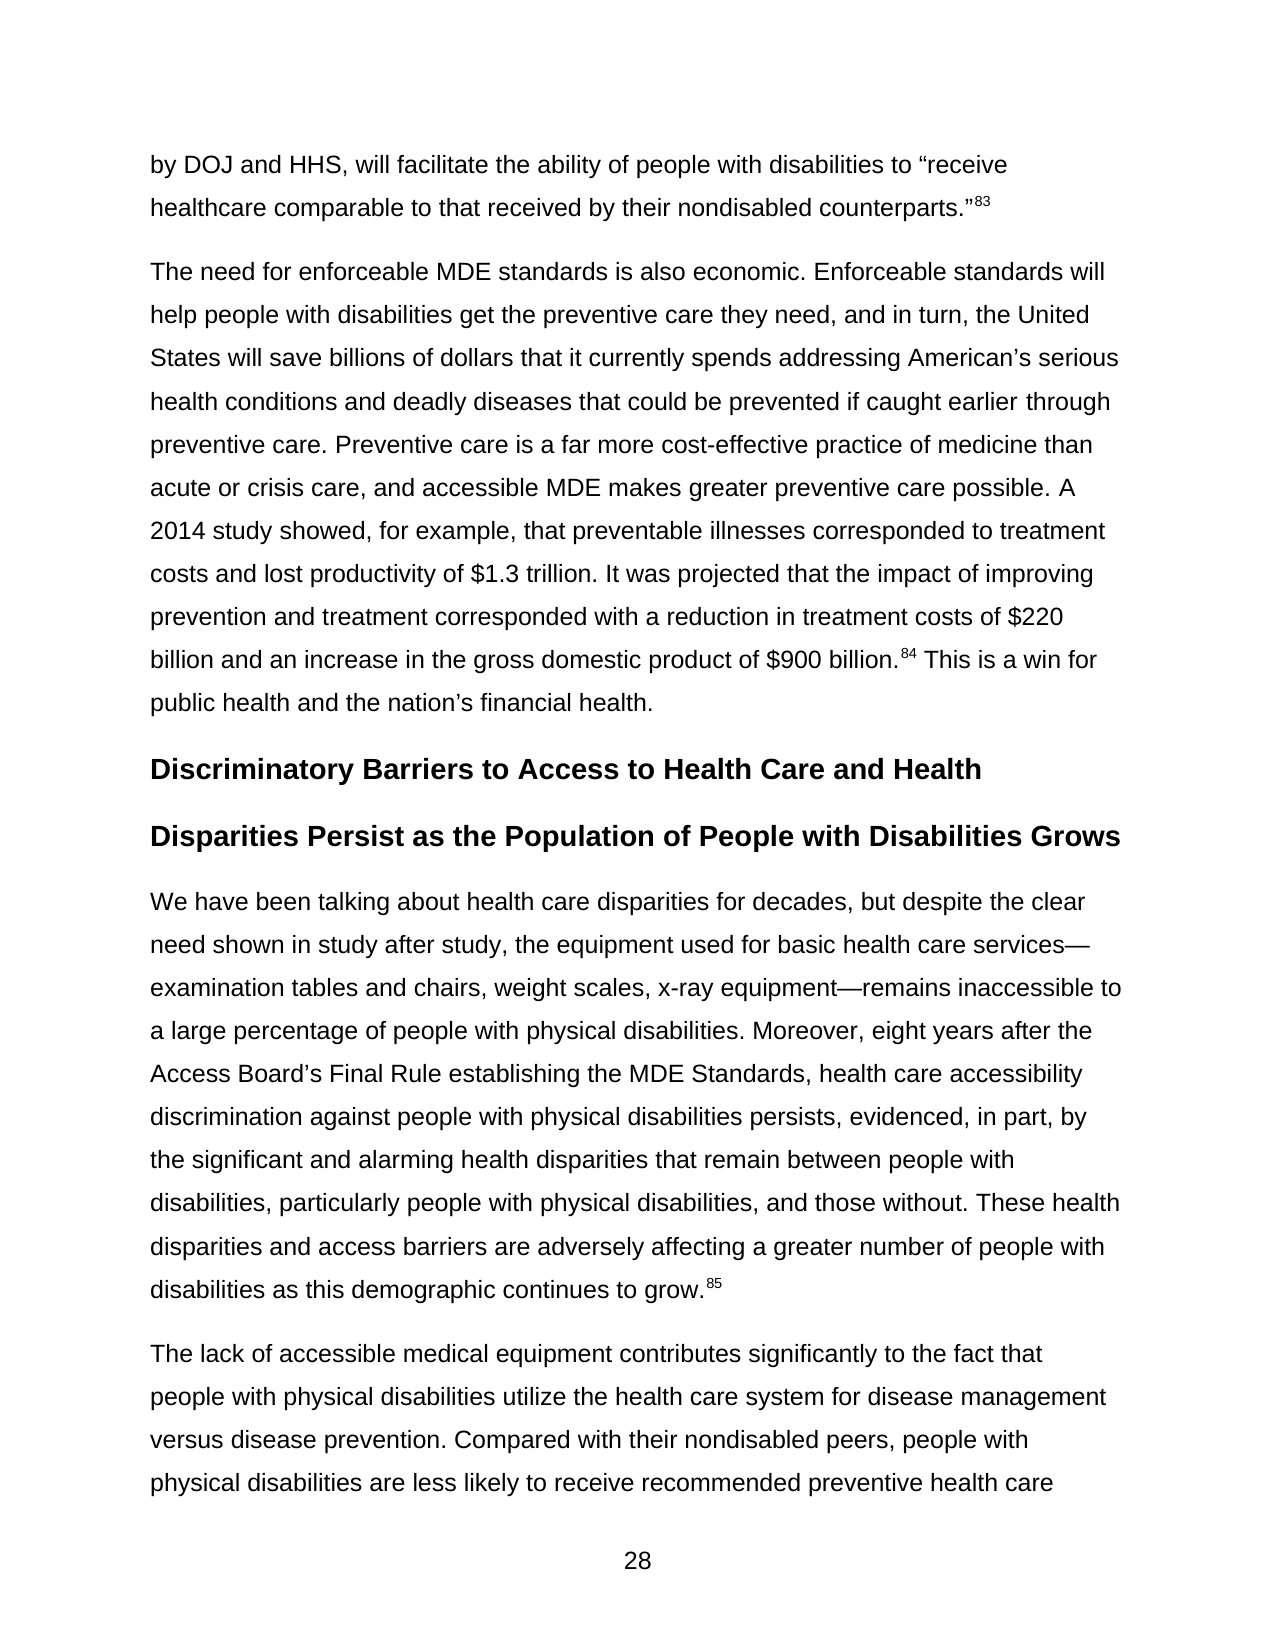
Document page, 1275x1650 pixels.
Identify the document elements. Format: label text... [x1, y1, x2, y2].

subtitle Discriminatory Barriers to Access to Health Care and Health Disparities Persist as the Population of People with Disabilities Grows [150, 752, 1125, 853]
text We have been talking about health care disparities for decades, but despite the clear need shown in study after study, the equipment used for basic health care services—examination tables and chairs, weight scales, x-ray equipment—remains inaccessible to a large percentage of people with physical disabilities. Moreover, eight years after the Access Board’s Final Rule establishing the MDE Standards, health care accessibility discrimination against people with physical disabilities persists, evidenced, in part, by the significant and alarming health disparities that remain between people with disabilities, particularly people with physical disabilities, and those without. These health disparities and access barriers are adversely affecting a greater number of people with disabilities as this demographic continues to grow. [150, 886, 1125, 1303]
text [150, 1338, 1125, 1497]
text The need for enforceable MDE standards is also economic. Enforceable standards will help people with disabilities get the preventive care they need, and in turn, the United States will save billions of dollars that it currently spends addressing American’s serious health conditions and deadly diseases that could be prevented if caught earlier through preventive care. Preventive care is a far more cost-effective practice of medicine than acute or crisis care, and accessible MDE makes greater preventive care possible. A 2014 study showed, for example, that preventable illnesses corresponded to treatment costs and lost productivity of $1.3 trillion. It was projected that the impact of improving prevention and treatment corresponded with a reduction in treatment costs of $220 billion and an increase in the gross domestic product of $900 billion. This is a win for public health and the nation’s financial health. [150, 257, 1125, 717]
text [150, 150, 1125, 222]
